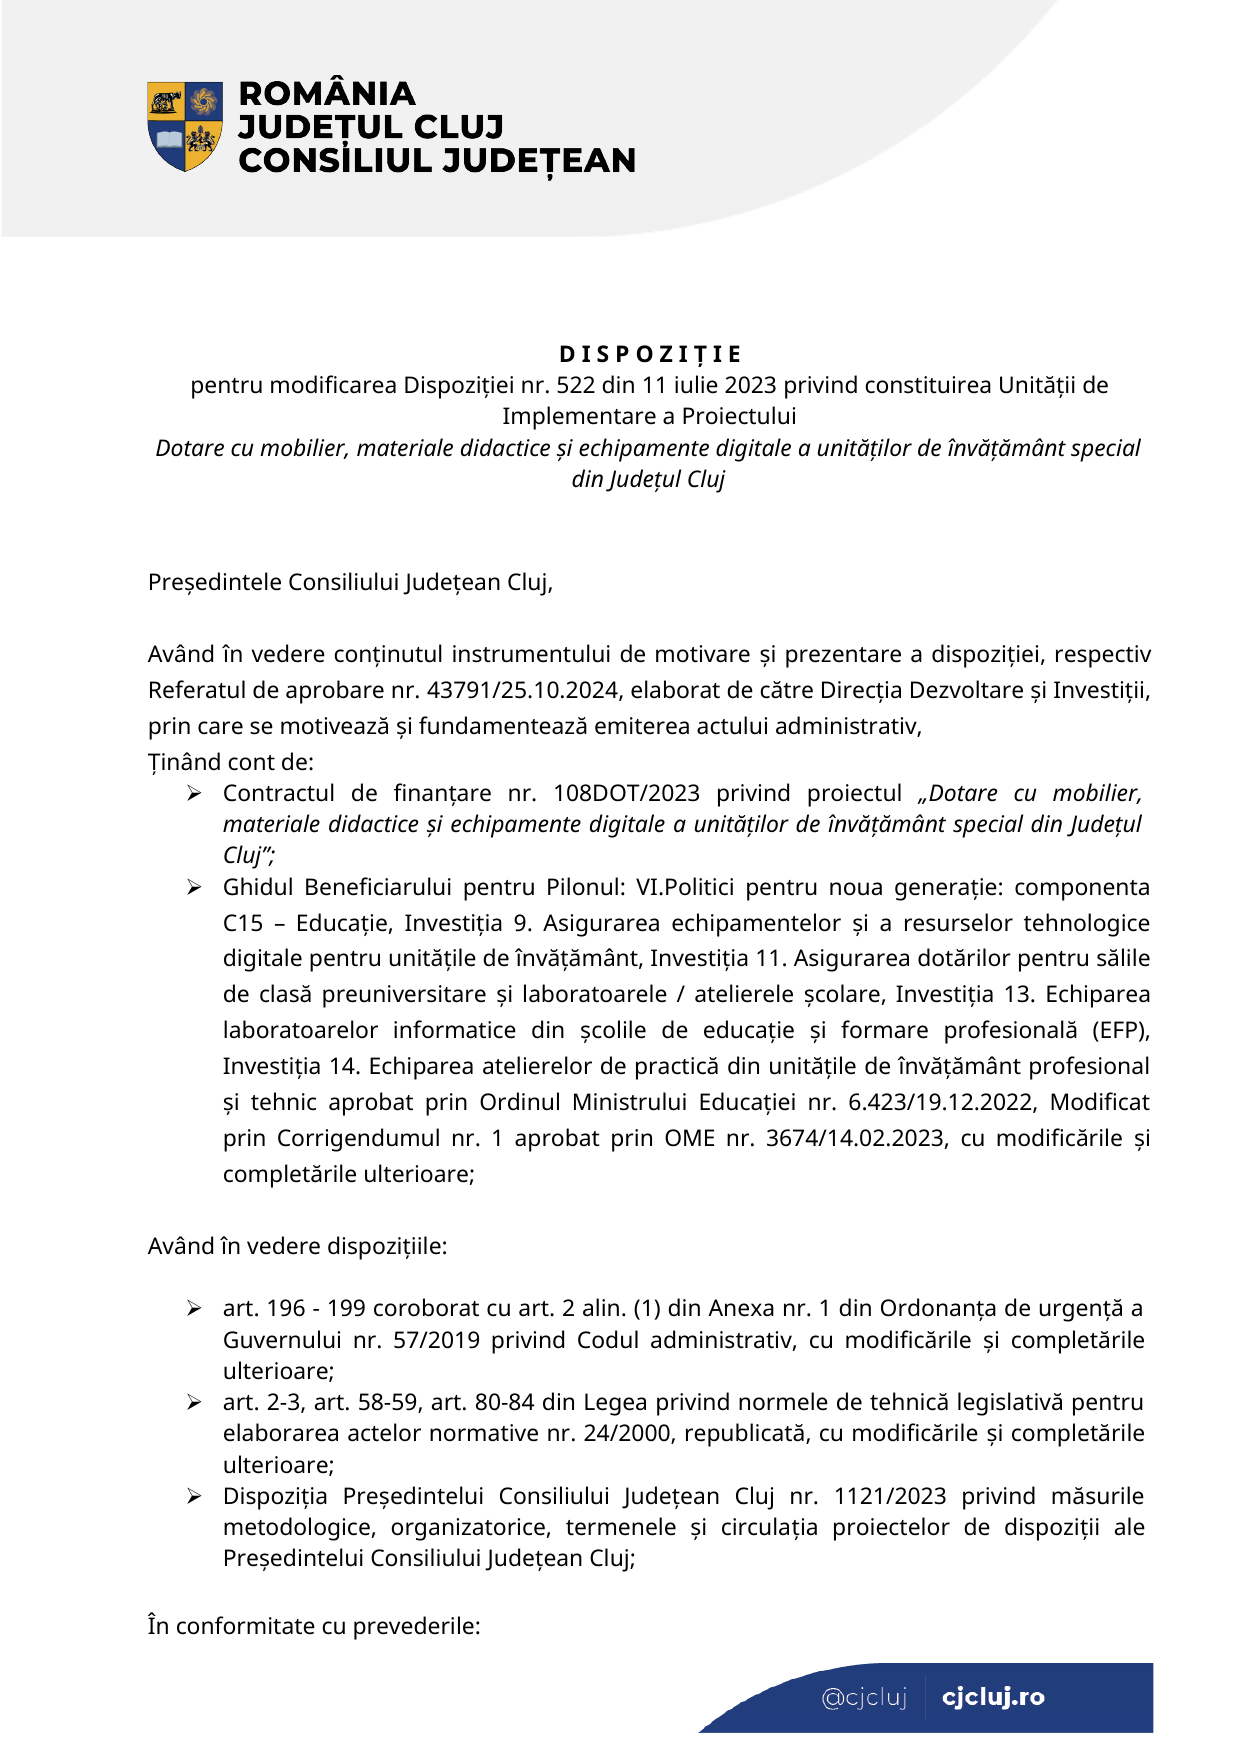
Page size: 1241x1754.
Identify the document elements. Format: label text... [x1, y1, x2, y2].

text Preşedintele Consiliului Judeţean Cluj, [148, 566, 1152, 597]
list Contractul de finanțare nr. 108DOT/2023 privind proiectul „Dotare cu mobilier, materiale didactice și echipamente digitale a unităților de învățământ special din Județul Cluj”; [185, 777, 1146, 871]
list Ghidul Beneficiarului pentru Pilonul: VI.Politici pentru noua generație: componenta C15 – Educație, Investiția 9. Asigurarea echipamentelor și a resurselor tehnologice digitale pentru unitățile de învățământ, Investiția 11. Asigurarea dotărilor pentru sălile de clasă preuniversitare și laboratoarele / atelierele școlare, Investiția 13. Echiparea laboratoarelor informatice din școlile de educație și formare profesională (EFP), Investiția 14. Echiparea atelierelor de practică din unitățile de învățământ profesional și tehnic aprobat prin Ordinul Ministrului Educației nr. 6.423/19.12.2022, Modificat prin Corrigendumul nr. 1 aprobat prin OME nr. 3674/14.02.2023, cu modificările și completările ulterioare; [185, 871, 1152, 1189]
text D I S P O Z I Ţ I E [148, 338, 1152, 369]
list Dispoziția Președintelui Consiliului Județean Cluj nr. 1121/2023 privind măsurile metodologice, organizatorice, termenele şi circulaţia proiectelor de dispoziţii ale Preşedintelui Consiliului Judeţean Cluj; [185, 1480, 1146, 1574]
text Având în vedere dispozițiile: [148, 1230, 1146, 1261]
text Având în vedere conținutul instrumentului de motivare și prezentare a dispoziției, respectiv Referatul de aprobare nr. 43791/25.10.2024, elaborat de către Direcția Dezvoltare și Investiții, prin care se motivează și fundamentează emiterea actului administrativ, [148, 638, 1152, 741]
picture [697, 1663, 1154, 1733]
text Dotare cu mobilier, materiale didactice și echipamente digitale a unităților de învățământ special din Județul Cluj [148, 431, 1152, 494]
list art. 2-3, art. 58-59, art. 80-84 din Legea privind normele de tehnică legislativă pentru elaborarea actelor normative nr. 24/2000, republicată, cu modificările și completările ulterioare; [185, 1386, 1146, 1480]
text pentru modificarea Dispoziției nr. 522 din 11 iulie 2023 privind constituirea Unității de Implementare a Proiectului [148, 369, 1152, 431]
text Ținând cont de: [148, 746, 1146, 777]
picture [147, 75, 635, 181]
text În conformitate cu prevederile: [148, 1609, 1152, 1641]
list art. 196 - 199 coroborat cu art. 2 alin. (1) din Anexa nr. 1 din Ordonanța de urgență a Guvernului nr. 57/2019 privind Codul administrativ, cu modificările și completările ulterioare; [185, 1292, 1146, 1386]
